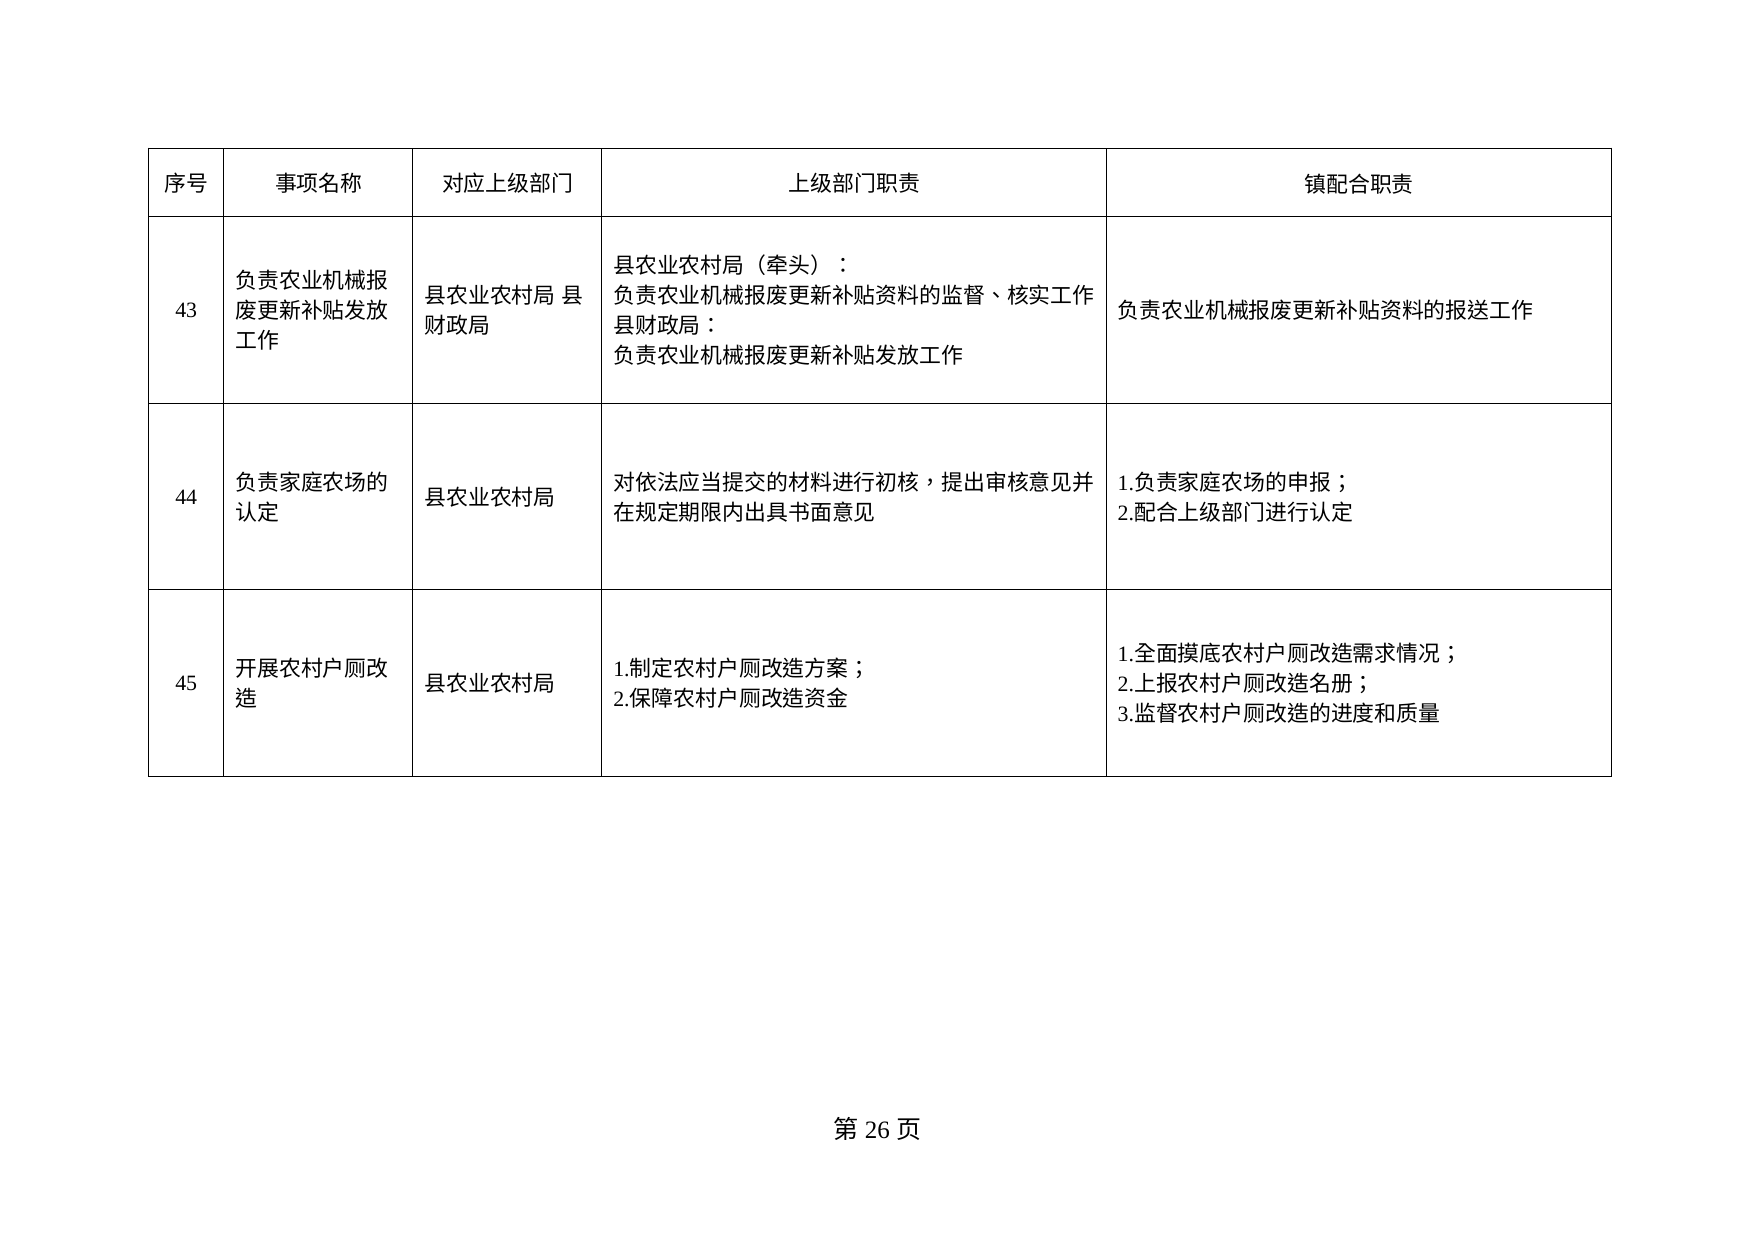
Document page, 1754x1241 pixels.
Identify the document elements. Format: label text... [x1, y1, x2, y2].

table_cell 县农业农村局 [413, 590, 601, 776]
table_cell 县农业农村局 [413, 404, 601, 589]
table_cell 43 [149, 217, 223, 403]
table_header 镇配合职责 [1107, 149, 1611, 216]
table_cell 负责农业机械报废更新补贴发放工作 [224, 217, 412, 403]
table_cell 负责农业机械报废更新补贴资料的报送工作 [1107, 217, 1611, 403]
table_header 事项名称 [224, 149, 412, 216]
table_cell 1.制定农村户厕改造方案； 2.保障农村户厕改造资金 [602, 590, 1106, 776]
table_header 上级部门职责 [602, 149, 1106, 216]
table_cell 1.负责家庭农场的申报； 2.配合上级部门进行认定 [1107, 404, 1611, 589]
table_cell 44 [149, 404, 223, 589]
table_cell 负责家庭农场的认定 [224, 404, 412, 589]
table_cell 县农业农村局 县财政局 [413, 217, 601, 403]
table_cell 45 [149, 590, 223, 776]
table_cell 对依法应当提交的材料进行初核，提出审核意见并在规定期限内出具书面意见 [602, 404, 1106, 589]
table_cell 1.全面摸底农村户厕改造需求情况； 2.上报农村户厕改造名册； 3.监督农村户厕改造的进度和质量 [1107, 590, 1611, 776]
table_header 序号 [149, 149, 223, 216]
table_cell 开展农村户厕改造 [224, 590, 412, 776]
table_cell 县农业农村局（牵头）： 负责农业机械报废更新补贴资料的监督、核实工作 县财政局： 负责农业机械报废更新补贴发放工作 [602, 217, 1106, 403]
table_header 对应上级部门 [413, 149, 601, 216]
